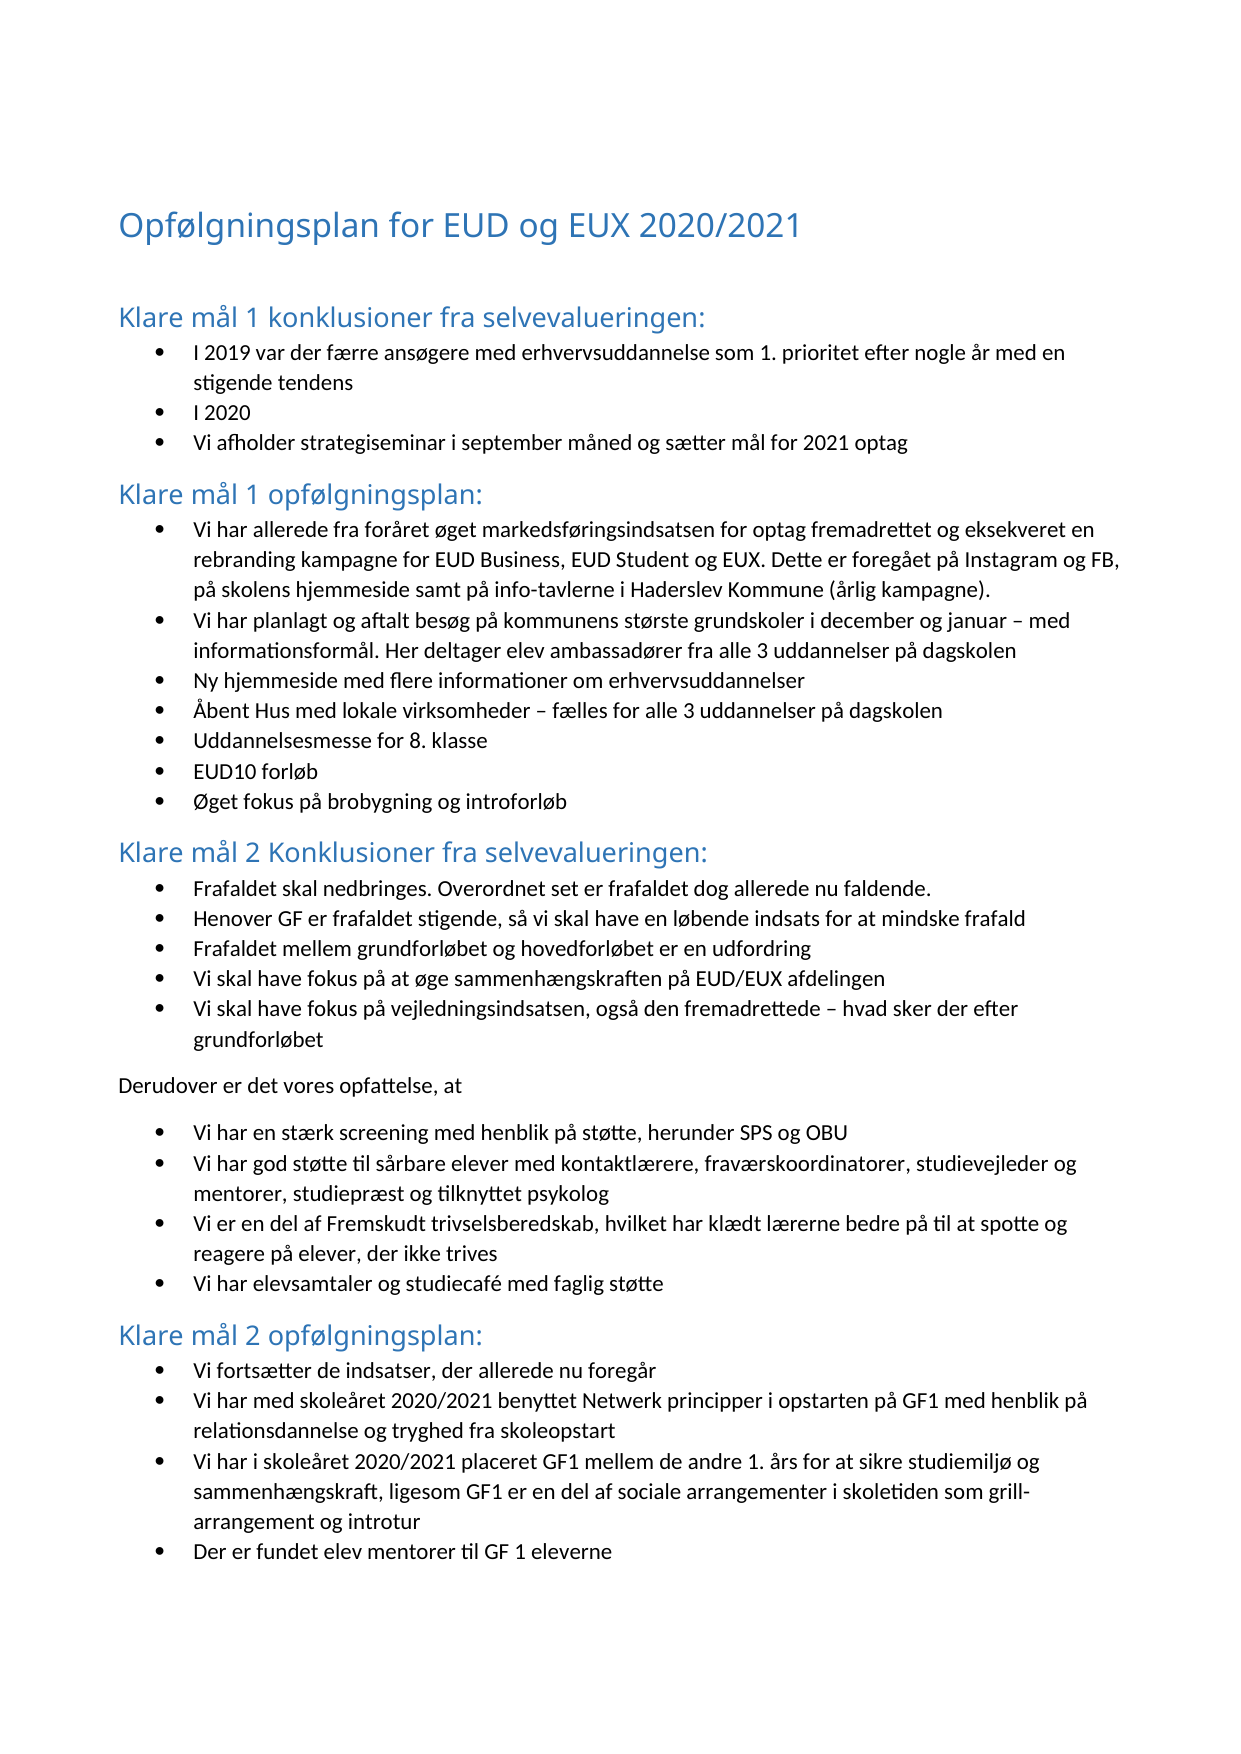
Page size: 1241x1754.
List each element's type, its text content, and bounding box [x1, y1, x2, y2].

list Vi afholder strategiseminar i september måned og sætter mål for 2021 optag [156, 428, 1122, 456]
text Derudover er det vores opfattelse, at [118, 1072, 1122, 1099]
subtitle Klare mål 1 opfølgningsplan: [118, 475, 1122, 512]
list Vi fortsætter de indsatser, der allerede nu foregår [156, 1356, 1122, 1384]
list Vi er en del af Fremskudt trivselsberedskab, hvilket har klædt lærerne bedre på til at spotte og reagere på elever, der ikke trives [156, 1209, 1122, 1267]
list Øget fokus på brobygning og introforløb [156, 787, 1122, 815]
list Frafaldet skal nedbringes. Overordnet set er frafaldet dog allerede nu faldende. [156, 874, 1122, 902]
list I 2020 [156, 398, 1122, 426]
subtitle Klare mål 1 konklusioner fra selvevalueringen: [118, 298, 1122, 335]
list Vi har en stærk screening med henblik på støtte, herunder SPS og OBU [156, 1118, 1122, 1146]
subtitle Klare mål 2 Konklusioner fra selvevalueringen: [118, 834, 1122, 871]
list Vi har i skoleåret 2020/2021 placeret GF1 mellem de andre 1. års for at sikre studiemiljø og sammenhængskraft, ligesom GF1 er en del af sociale arrangementer i skoletiden som grill-arrangement og introtur [156, 1447, 1122, 1535]
list Frafaldet mellem grundforløbet og hovedforløbet er en udfordring [156, 934, 1122, 962]
list Ny hjemmeside med flere informationer om erhvervsuddannelser [156, 666, 1122, 694]
list Vi har planlagt og aftalt besøg på kommunens største grundskoler i december og januar – med informationsformål. Her deltager elev ambassadører fra alle 3 uddannelser på dagskolen [156, 606, 1122, 664]
list Vi skal have fokus på at øge sammenhængskraften på EUD/EUX afdelingen [156, 964, 1122, 992]
list EUD10 forløb [156, 757, 1122, 785]
list Vi har med skoleåret 2020/2021 benyttet Netwerk principper i opstarten på GF1 med henblik på relationsdannelse og tryghed fra skoleopstart [156, 1386, 1122, 1444]
list Vi har god støtte til sårbare elever med kontaktlærere, fraværskoordinatorer, studievejleder og mentorer, studiepræst og tilknyttet psykolog [156, 1149, 1122, 1207]
list Uddannelsesmesse for 8. klasse [156, 727, 1122, 754]
subtitle Klare mål 2 opfølgningsplan: [118, 1316, 1122, 1353]
subtitle Opfølgningsplan for EUD og EUX 2020/2021 [118, 202, 1122, 248]
list Vi har allerede fra foråret øget markedsføringsindsatsen for optag fremadrettet og eksekveret en rebranding kampagne for EUD Business, EUD Student og EUX. Dette er foregået på Instagram og FB, på skolens hjemmeside samt på info-tavlerne i Haderslev Kommune (årlig kampagne). [156, 515, 1122, 603]
list I 2019 var der færre ansøgere med erhvervsuddannelse som 1. prioritet efter nogle år med en stigende tendens [156, 338, 1122, 396]
list Der er fundet elev mentorer til GF 1 eleverne [156, 1537, 1122, 1565]
list Vi har elevsamtaler og studiecafé med faglig støtte [156, 1269, 1122, 1297]
list Vi skal have fokus på vejledningsindsatsen, også den fremadrettede – hvad sker der efter grundforløbet [156, 994, 1122, 1053]
list Åbent Hus med lokale virksomheder – fælles for alle 3 uddannelser på dagskolen [156, 696, 1122, 724]
list Henover GF er frafaldet stigende, så vi skal have en løbende indsats for at mindske frafald [156, 904, 1122, 932]
